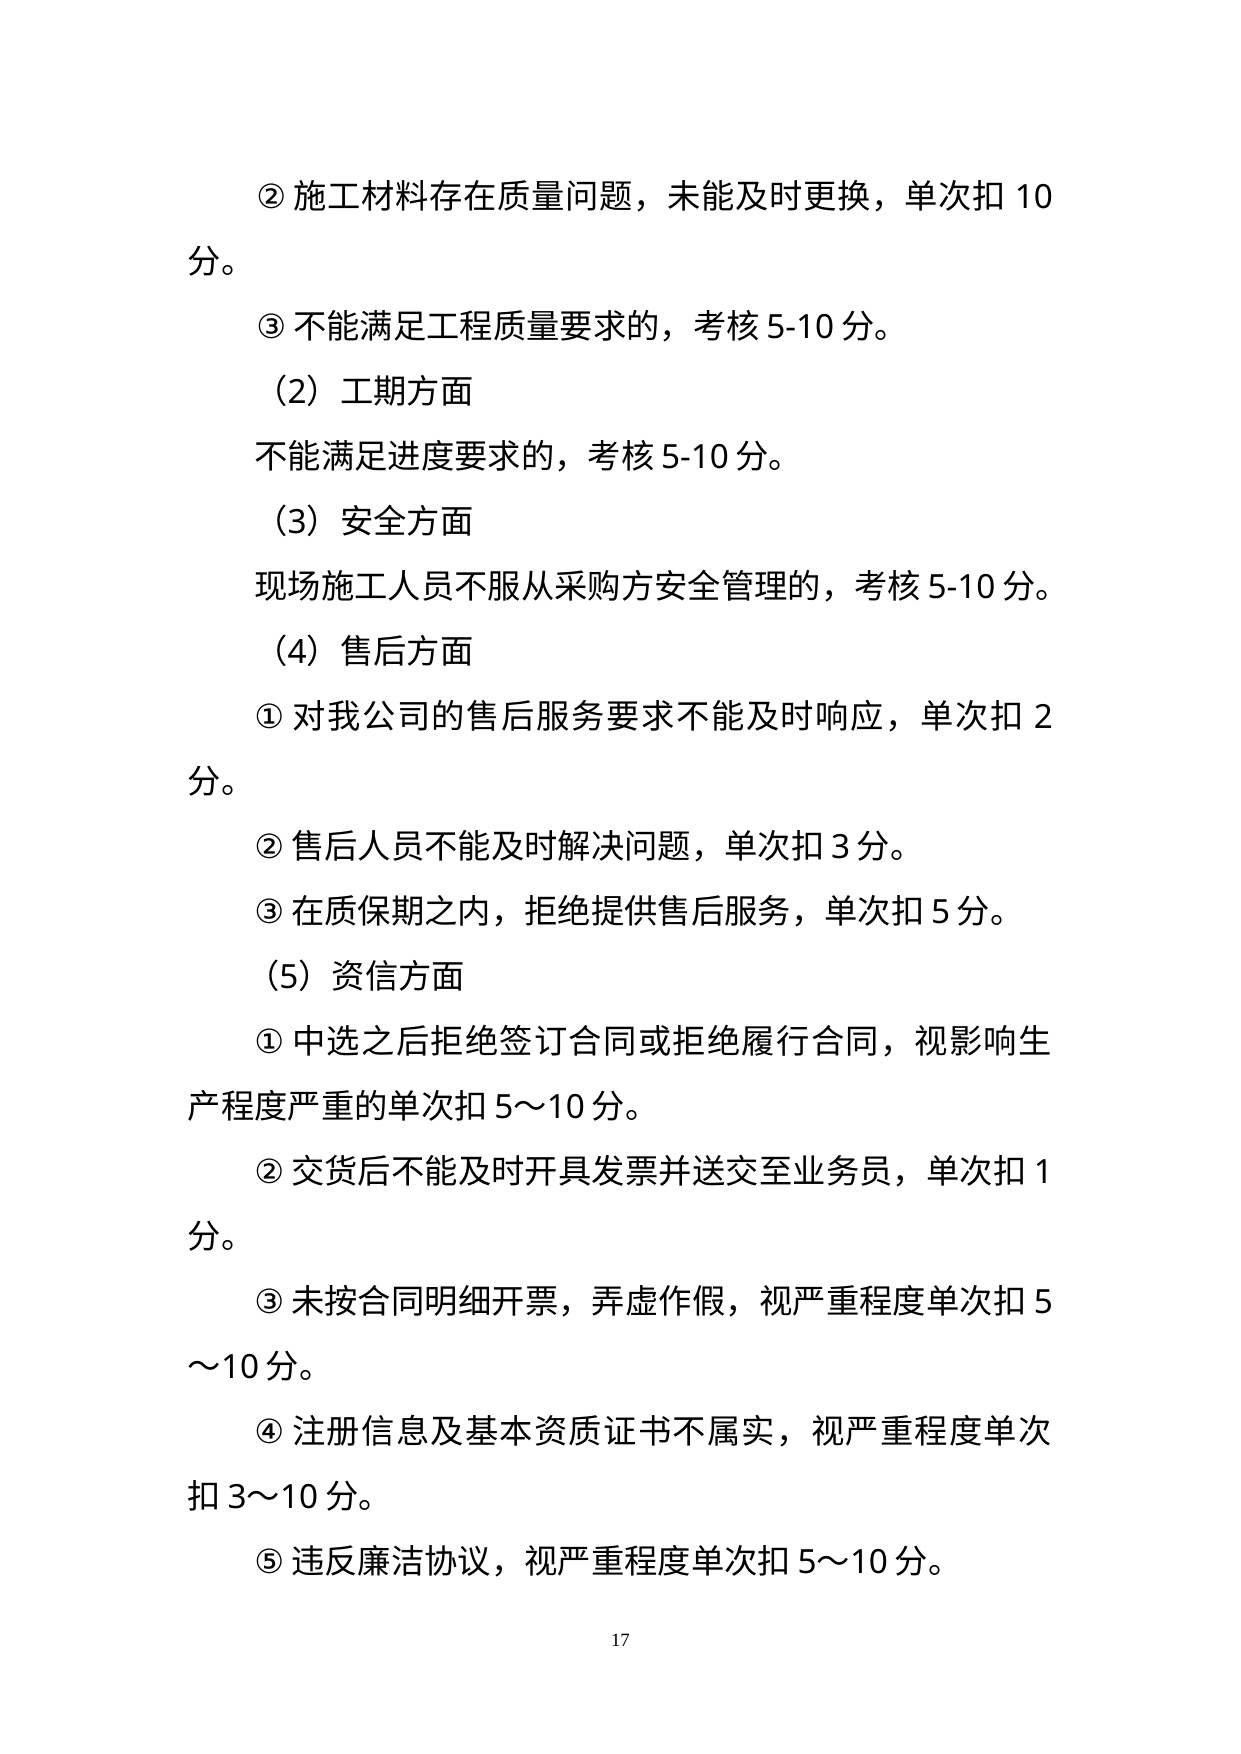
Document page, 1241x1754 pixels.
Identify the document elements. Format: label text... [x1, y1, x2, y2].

text 现场施工人员不服从采购方安全管理的，考核5-10分。 [187, 552, 1053, 617]
text ⑤违反廉洁协议，视严重程度单次扣5～10分。 [187, 1527, 1053, 1592]
text ④注册信息及基本资质证书不属实，视严重程度单次扣3～10分。 [187, 1397, 1053, 1527]
text ②施工材料存在质量问题，未能及时更换，单次扣10分。 [187, 162, 1053, 292]
text 不能满足进度要求的，考核5-10分。 [187, 422, 1053, 487]
text （2）工期方面 [187, 357, 1053, 422]
text ③不能满足工程质量要求的，考核5-10分。 [187, 292, 1053, 357]
text （4）售后方面 [187, 617, 1053, 682]
text ②交货后不能及时开具发票并送交至业务员，单次扣1分。 [187, 1137, 1053, 1267]
text ①中选之后拒绝签订合同或拒绝履行合同，视影响生产程度严重的单次扣5～10分。 [187, 1007, 1053, 1137]
text （5）资信方面 [246, 942, 1053, 1007]
text ②售后人员不能及时解决问题，单次扣3分。 [187, 812, 1053, 877]
text ③未按合同明细开票，弄虚作假，视严重程度单次扣5～10分。 [187, 1267, 1053, 1397]
text （3）安全方面 [187, 487, 1053, 552]
text ①对我公司的售后服务要求不能及时响应，单次扣2分。 [187, 682, 1053, 812]
text ③在质保期之内，拒绝提供售后服务，单次扣5分。 [187, 877, 1053, 942]
